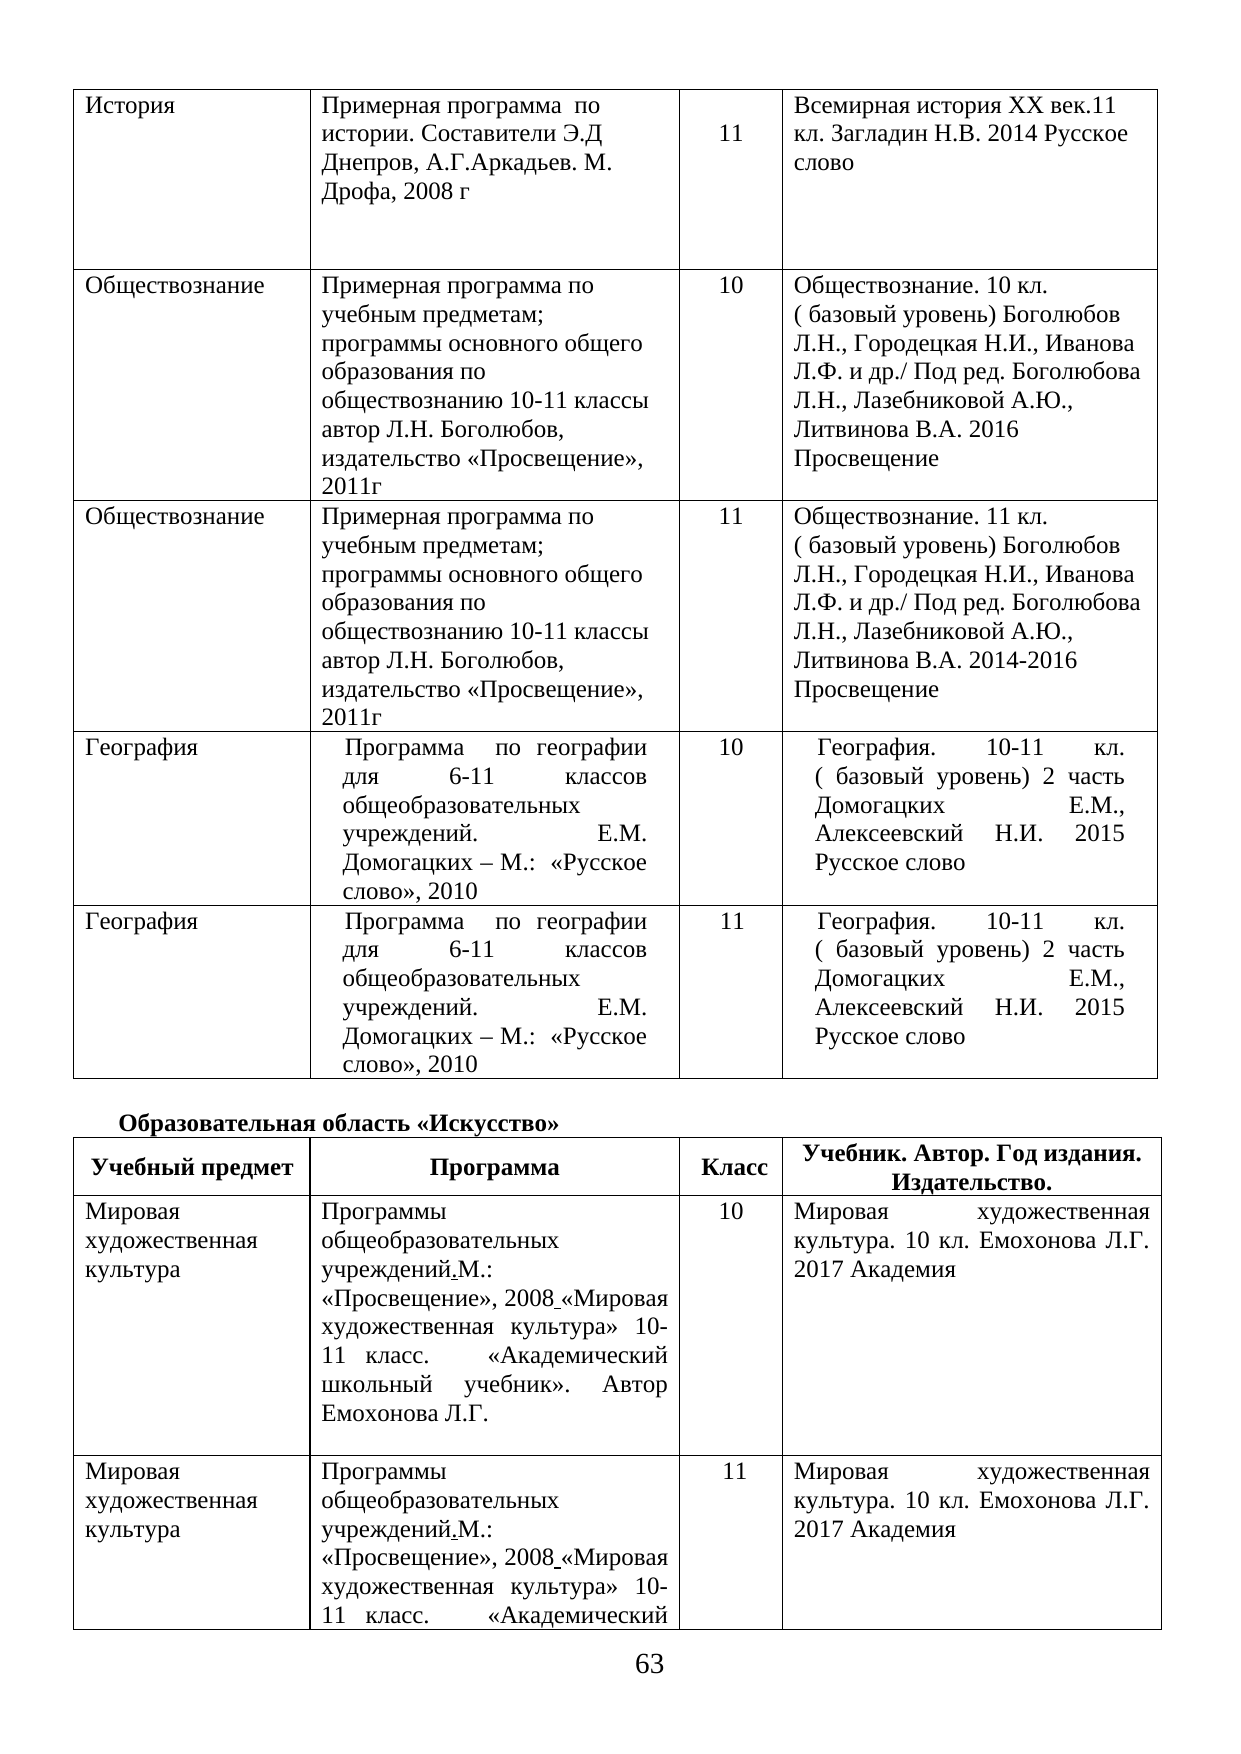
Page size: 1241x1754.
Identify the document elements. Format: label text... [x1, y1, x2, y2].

table_cell Мировая художественная культура [74, 1196, 309, 1455]
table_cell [311, 90, 679, 269]
table_cell Обществознание [74, 501, 310, 731]
table_cell Примерная программа по учебным предметам; программы основного общего образования по обществознанию 10-11 классы автор Л.Н. Боголюбов, издательство «Просвещение», 2011г [311, 501, 679, 731]
table_header Класс [680, 1138, 782, 1195]
table_cell Обществознание. 11 кл. ( базовый уровень) Боголюбов Л.Н., Городецкая Н.И., Иванова Л.Ф. и др./ Под ред. Боголюбова Л.Н., Лазебниковой А.Ю., Литвинова В.А. 2014-2016 Просвещение [783, 501, 1157, 731]
table_cell Обществознание [74, 270, 310, 500]
table_cell 11 [680, 1456, 782, 1629]
table_cell История [74, 90, 310, 269]
table_cell География. 10-11 кл.( базовый уровень) 2 часть Домогацких Е.М., Алексеевский Н.И. 2015 Русское слово [783, 732, 1157, 905]
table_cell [783, 1456, 1161, 1629]
table_cell 11 [680, 90, 782, 269]
table_cell География. 10-11 кл.( базовый уровень) 2 часть Домогацких Е.М., Алексеевский Н.И. 2015 Русское слово [783, 906, 1157, 1078]
table_header Учебный предмет [74, 1138, 309, 1195]
table_cell 10 [680, 270, 782, 500]
table_cell 10 [680, 1196, 782, 1455]
table_header Программа [311, 1138, 679, 1195]
table_cell 10 [680, 732, 782, 905]
table_cell География [74, 732, 310, 905]
table_cell Программа по географии для 6-11 классов общеобразовательных учреждений. Е.М. Домогацких – М.: «Русское слово», 2010 [311, 906, 679, 1078]
table_cell 11 [680, 906, 782, 1078]
table_header Учебник. Автор. Год издания. Издательство. [783, 1138, 1161, 1195]
table_cell Обществознание. 10 кл. ( базовый уровень) Боголюбов Л.Н., Городецкая Н.И., Иванова Л.Ф. и др./ Под ред. Боголюбова Л.Н., Лазебниковой А.Ю., Литвинова В.А. 2016 Просвещение [783, 270, 1157, 500]
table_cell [74, 1456, 309, 1629]
table_cell География [74, 906, 310, 1078]
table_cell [311, 1456, 679, 1629]
table_cell Программы общеобразовательных учреждений.М.: «Просвещение», 2008 «Мировая художественная культура» 10-11 класс. «Академический школьный учебник». Автор Емохонова Л.Г. [311, 1196, 679, 1455]
table_cell Программа по географии для 6-11 классов общеобразовательных учреждений. Е.М. Домогацких – М.: «Русское слово», 2010 [311, 732, 679, 905]
table_cell 11 [680, 501, 782, 731]
table_cell Примерная программа по учебным предметам; программы основного общего образования по обществознанию 10-11 классы автор Л.Н. Боголюбов, издательство «Просвещение», 2011г [311, 270, 679, 500]
text Образовательная область «Искусство» [118, 1108, 1181, 1137]
table_cell Всемирная история ХХ век.11 кл. Загладин Н.В. 2014 Русское слово [783, 90, 1157, 269]
table_cell Мировая художественная культура. 10 кл. Емохонова Л.Г. 2017 Академия [783, 1196, 1161, 1455]
